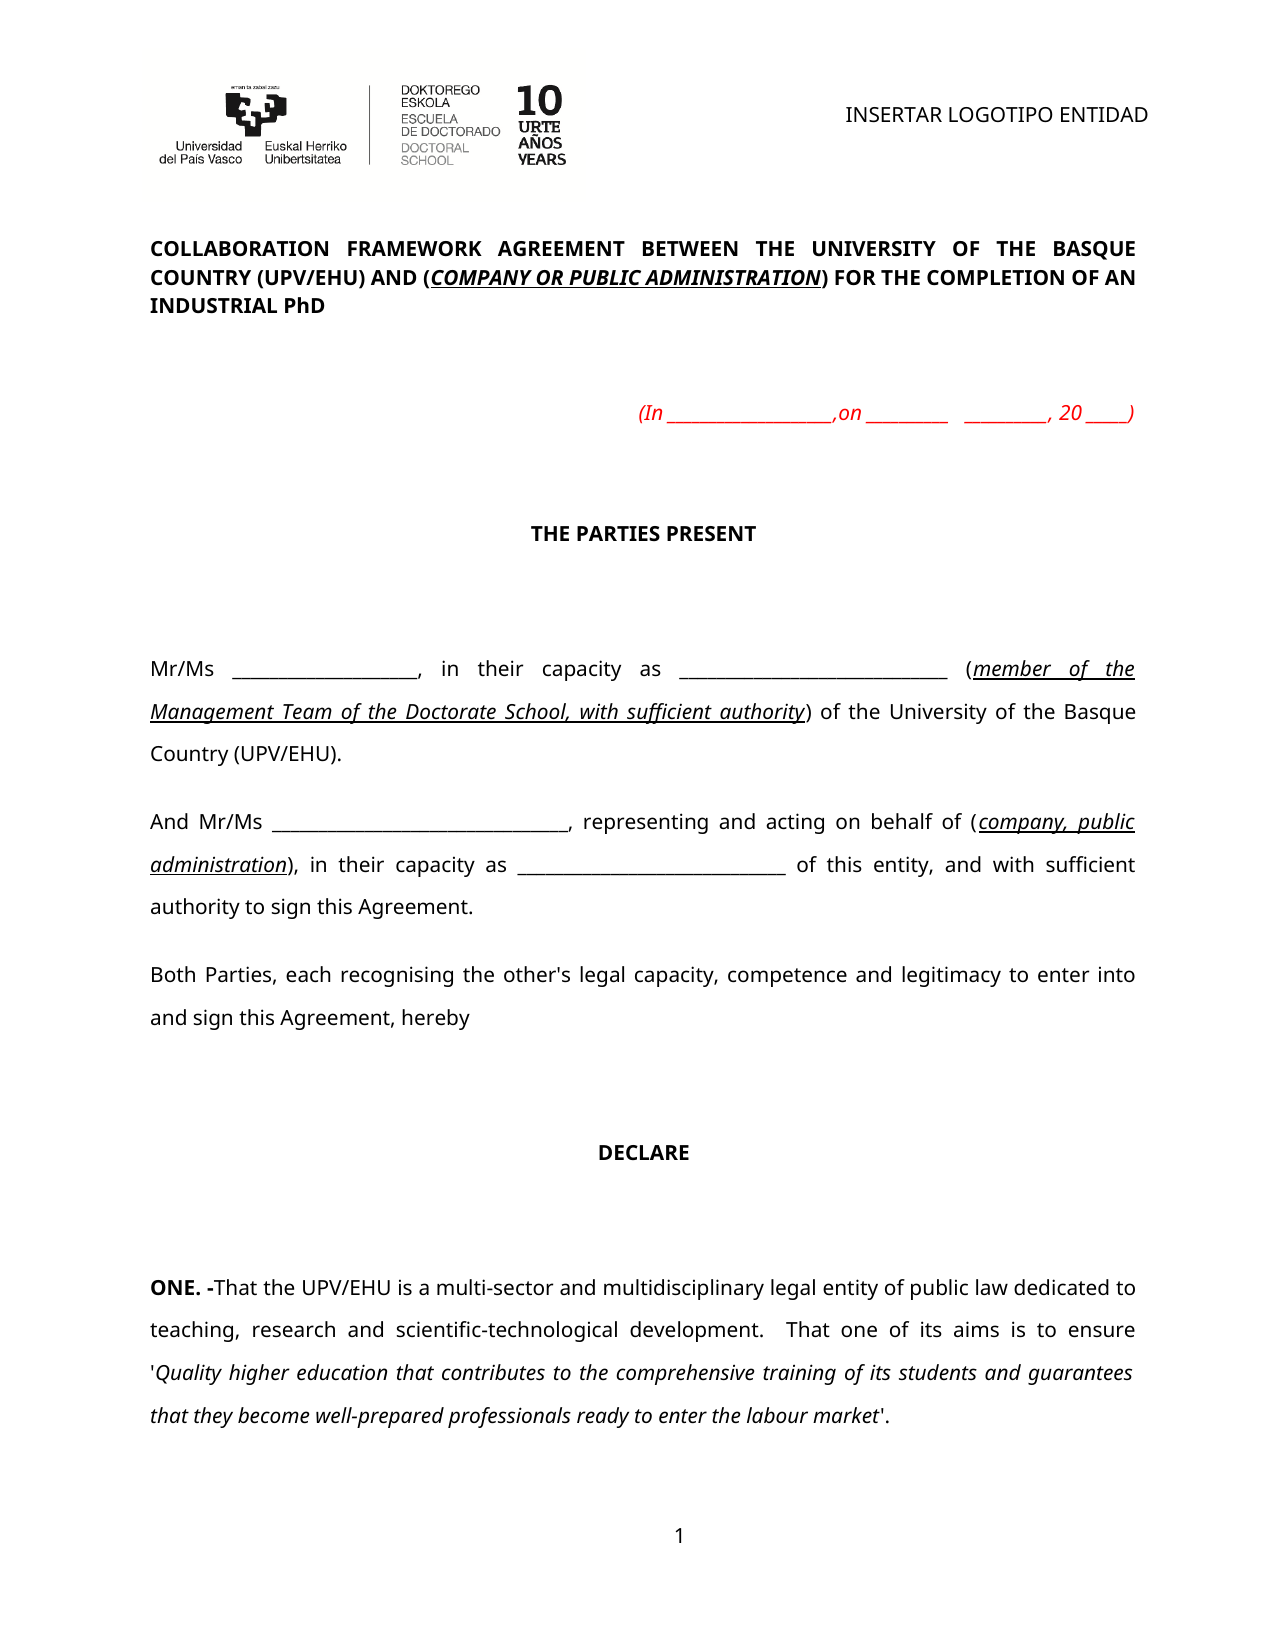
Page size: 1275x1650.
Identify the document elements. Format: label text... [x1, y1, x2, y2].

text THE PARTIES PRESENT [150, 519, 1137, 548]
text And Mr/Ms ________________________________, representing and acting on behalf of (company, public administration), in their capacity as _____________________________ of this entity, and with sufficient authority to sign this Agreement. [150, 807, 1137, 921]
text ONE. -That the UPV/EHU is a multi-sector and multidisciplinary legal entity of public law dedicated to teaching, research and scientific-technological development. That one of its aims is to ensure 'Quality higher education that contributes to the comprehensive training of its students and guarantees that they become well-prepared professionals ready to enter the labour market'. [150, 1273, 1137, 1429]
picture [142, 48, 586, 202]
text (In ____________________,on __________ __________, 20 _____) [150, 398, 1137, 427]
text DECLARE [150, 1138, 1137, 1166]
text Both Parties, each recognising the other's legal capacity, competence and legitimacy to enter into and sign this Agreement, hereby [150, 960, 1137, 1031]
text Mr/Ms ____________________, in their capacity as _____________________________ (member of the Management Team of the Doctorate School, with sufficient authority) of the University of the Basque Country (UPV/EHU). [150, 654, 1137, 768]
text COLLABORATION FRAMEWORK AGREEMENT BETWEEN THE UNIVERSITY OF THE BASQUE COUNTRY (UPV/EHU) AND (COMPANY OR PUBLIC ADMINISTRATION) FOR THE COMPLETION OF AN INDUSTRIAL PhD [150, 234, 1137, 320]
